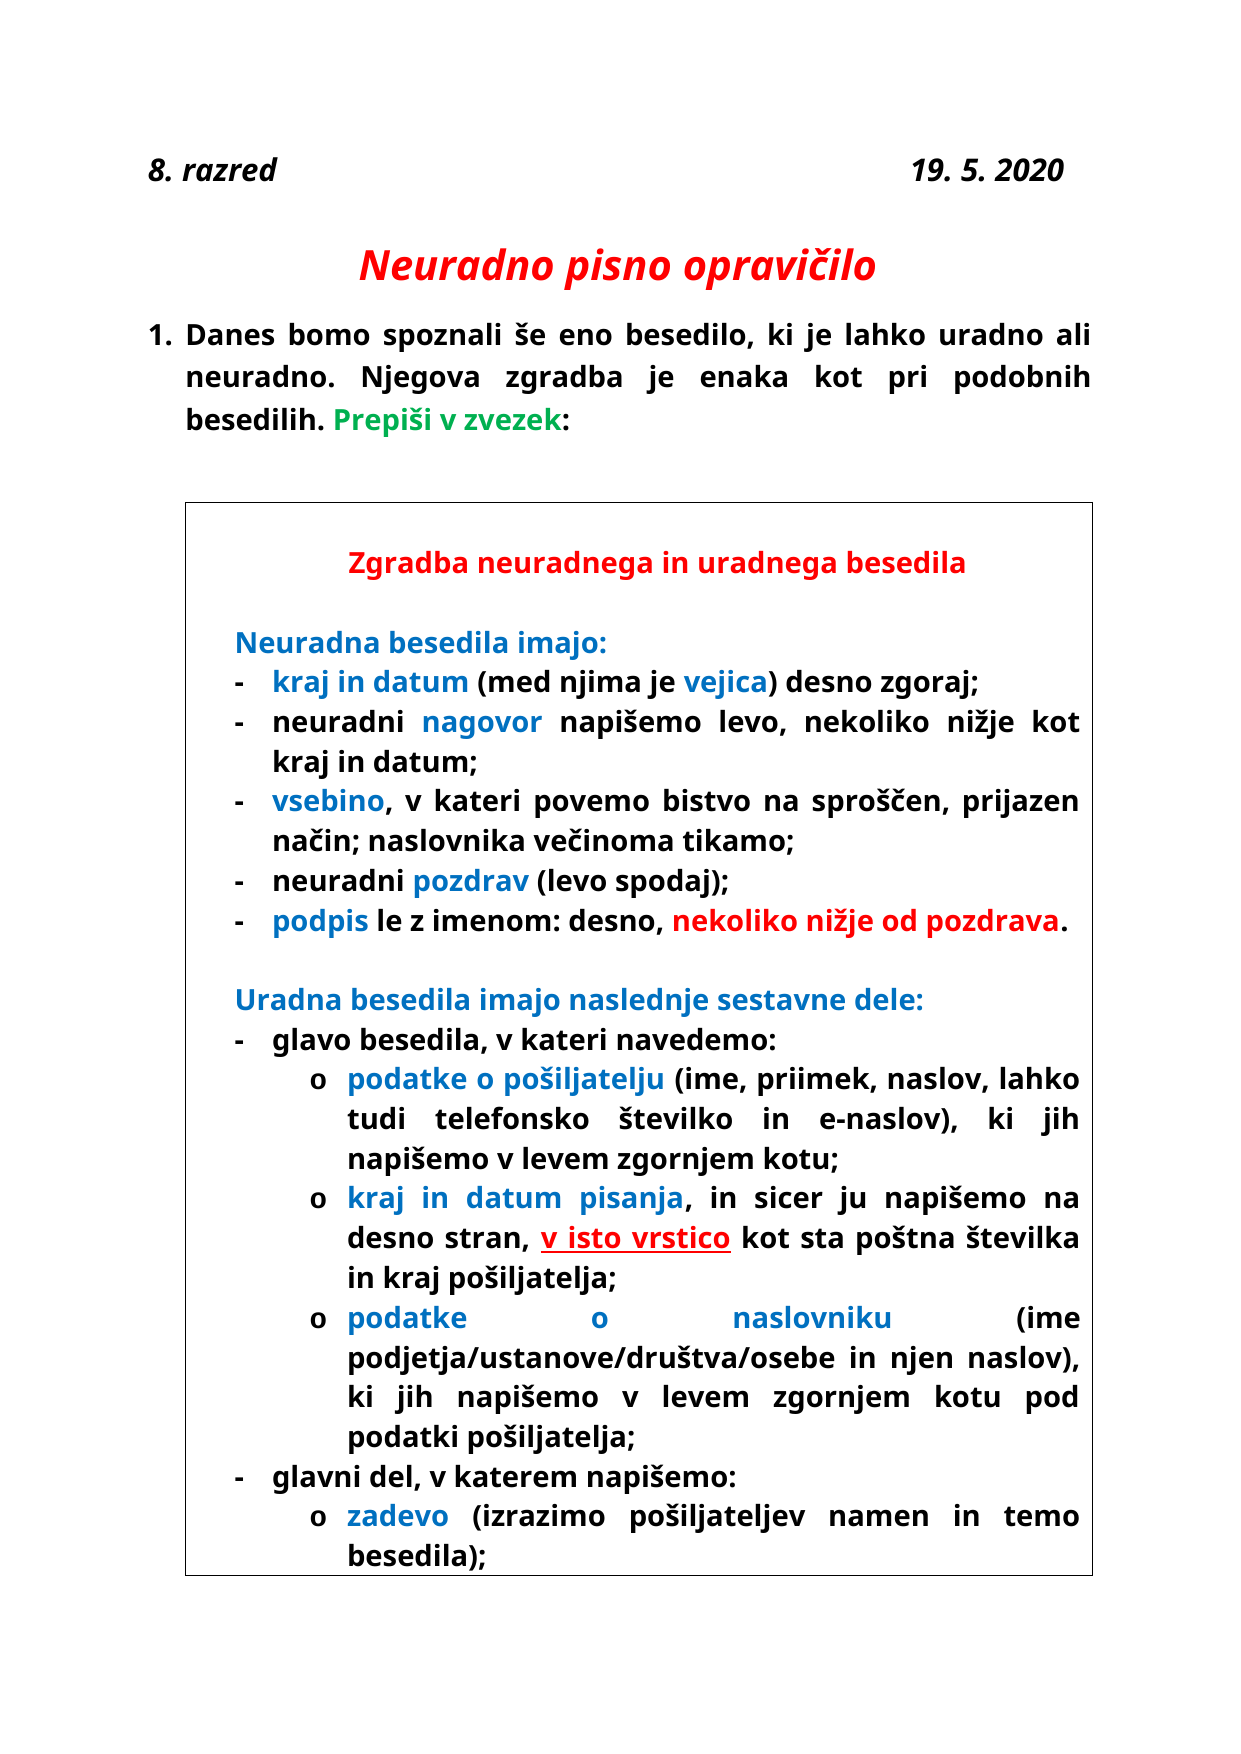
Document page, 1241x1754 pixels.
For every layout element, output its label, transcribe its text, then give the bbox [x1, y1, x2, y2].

list Danes bomo spoznali še eno besedilo, ki je lahko uradno ali neuradno. Njegova zgradba je enaka kot pri podobnih besedilih. Prepiši v zvezek: [148, 314, 1093, 439]
text Neuradno pisno opravičilo [148, 236, 1093, 293]
text 8. razred 19. 5. 2020 [148, 148, 1093, 190]
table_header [186, 503, 1092, 1575]
